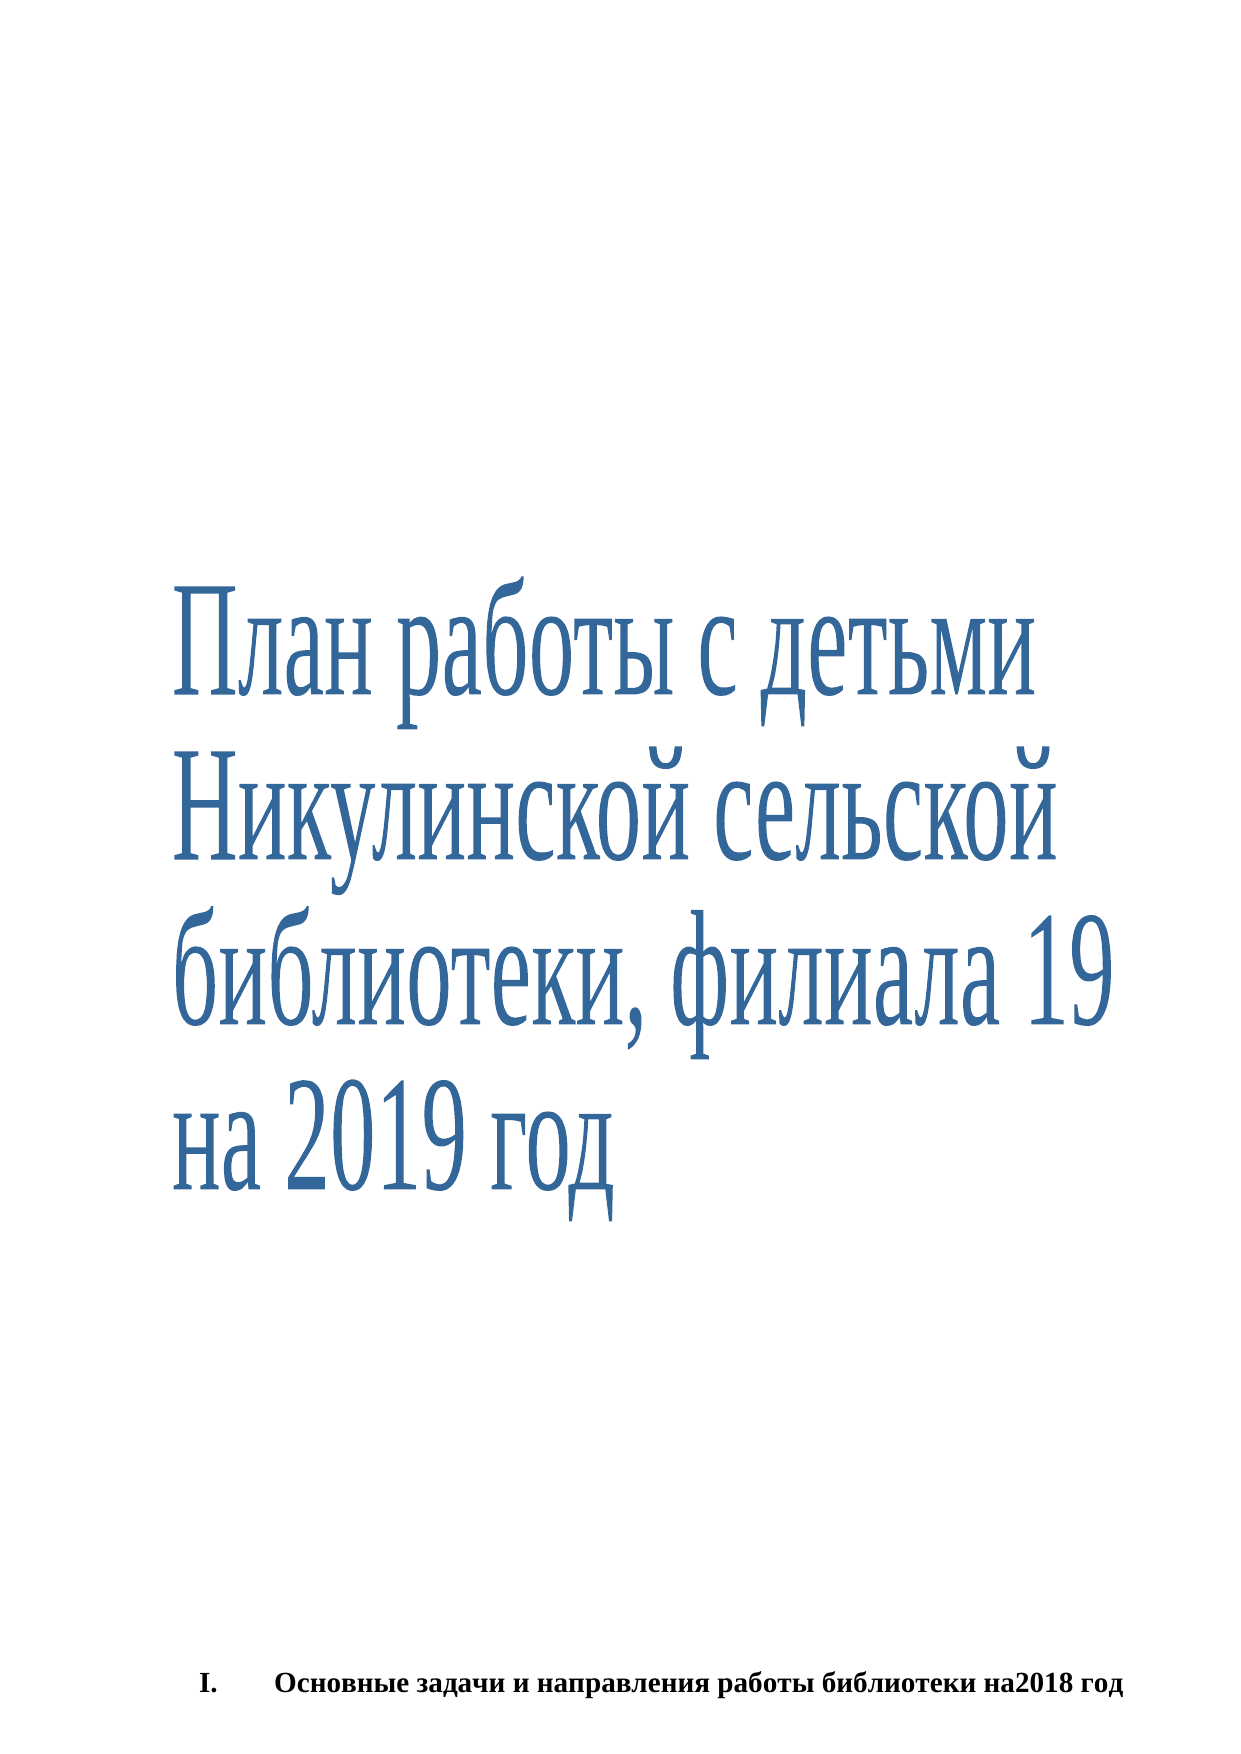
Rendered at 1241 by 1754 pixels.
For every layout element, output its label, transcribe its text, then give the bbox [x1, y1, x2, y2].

list Основные задачи и направления работы библиотеки на2018 год [141, 1665, 1181, 1699]
